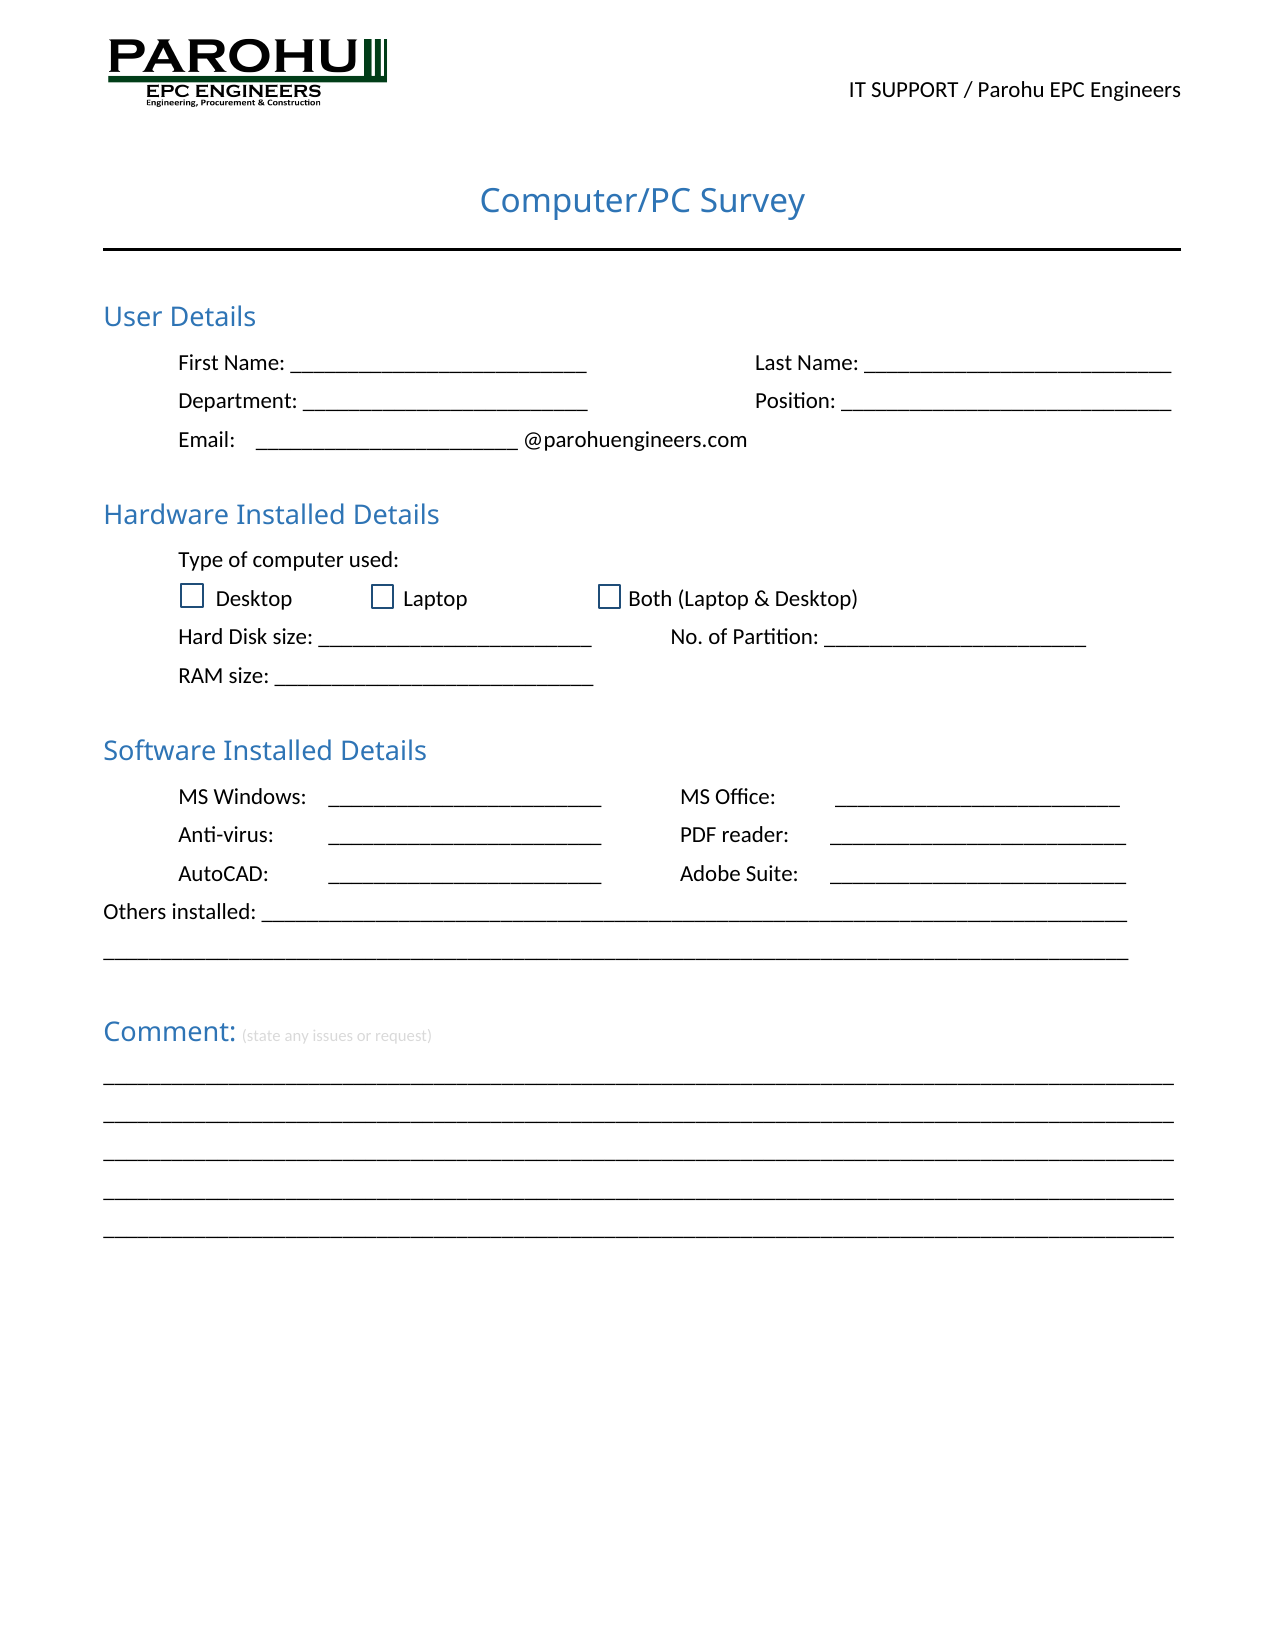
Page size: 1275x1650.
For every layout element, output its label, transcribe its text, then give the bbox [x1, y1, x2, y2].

text PDF reader: __________________________ [680, 820, 1181, 848]
text Adobe Suite: __________________________ [680, 859, 1181, 887]
text Email: _______________________ @parohuengineers.com [178, 425, 1181, 453]
text ______________________________________________________________________________________________ [103, 1060, 1181, 1088]
text First Name: __________________________ [178, 348, 605, 376]
text ______________________________________________________________________________________________ [103, 1137, 1181, 1164]
text Position: _____________________________ [755, 386, 1181, 414]
subtitle Hardware Installed Details [103, 495, 1181, 532]
text MS Office: _________________________ [680, 782, 1181, 810]
text Others installed: ____________________________________________________________________________ [103, 897, 1181, 925]
text ______________________________________________________________________________________________ [103, 1098, 1181, 1126]
subtitle Computer/PC Survey [103, 176, 1181, 222]
picture [103, 32, 396, 112]
text Desktop Laptop Both (Laptop & Desktop) [178, 584, 1181, 612]
text Last Name: ___________________________ [755, 348, 1181, 376]
text Hard Disk size: ________________________ [178, 622, 605, 651]
text Comment: (state any issues or request) [103, 1012, 1181, 1049]
subtitle User Details [103, 298, 1181, 334]
text AutoCAD: ________________________ [178, 859, 605, 887]
text Department: _________________________ [178, 386, 605, 414]
text MS Windows: ________________________ [178, 782, 605, 810]
text Anti-virus: ________________________ [178, 820, 605, 848]
text __________________________________________________________________________________________ [103, 936, 1181, 963]
text No. of Partition: _______________________ [670, 622, 1181, 651]
text ______________________________________________________________________________________________ [103, 1213, 1181, 1241]
text ______________________________________________________________________________________________ [103, 1175, 1181, 1203]
text RAM size: ____________________________ [178, 661, 1181, 689]
subtitle Software Installed Details [103, 732, 1181, 768]
text Type of computer used: [103, 546, 1181, 574]
